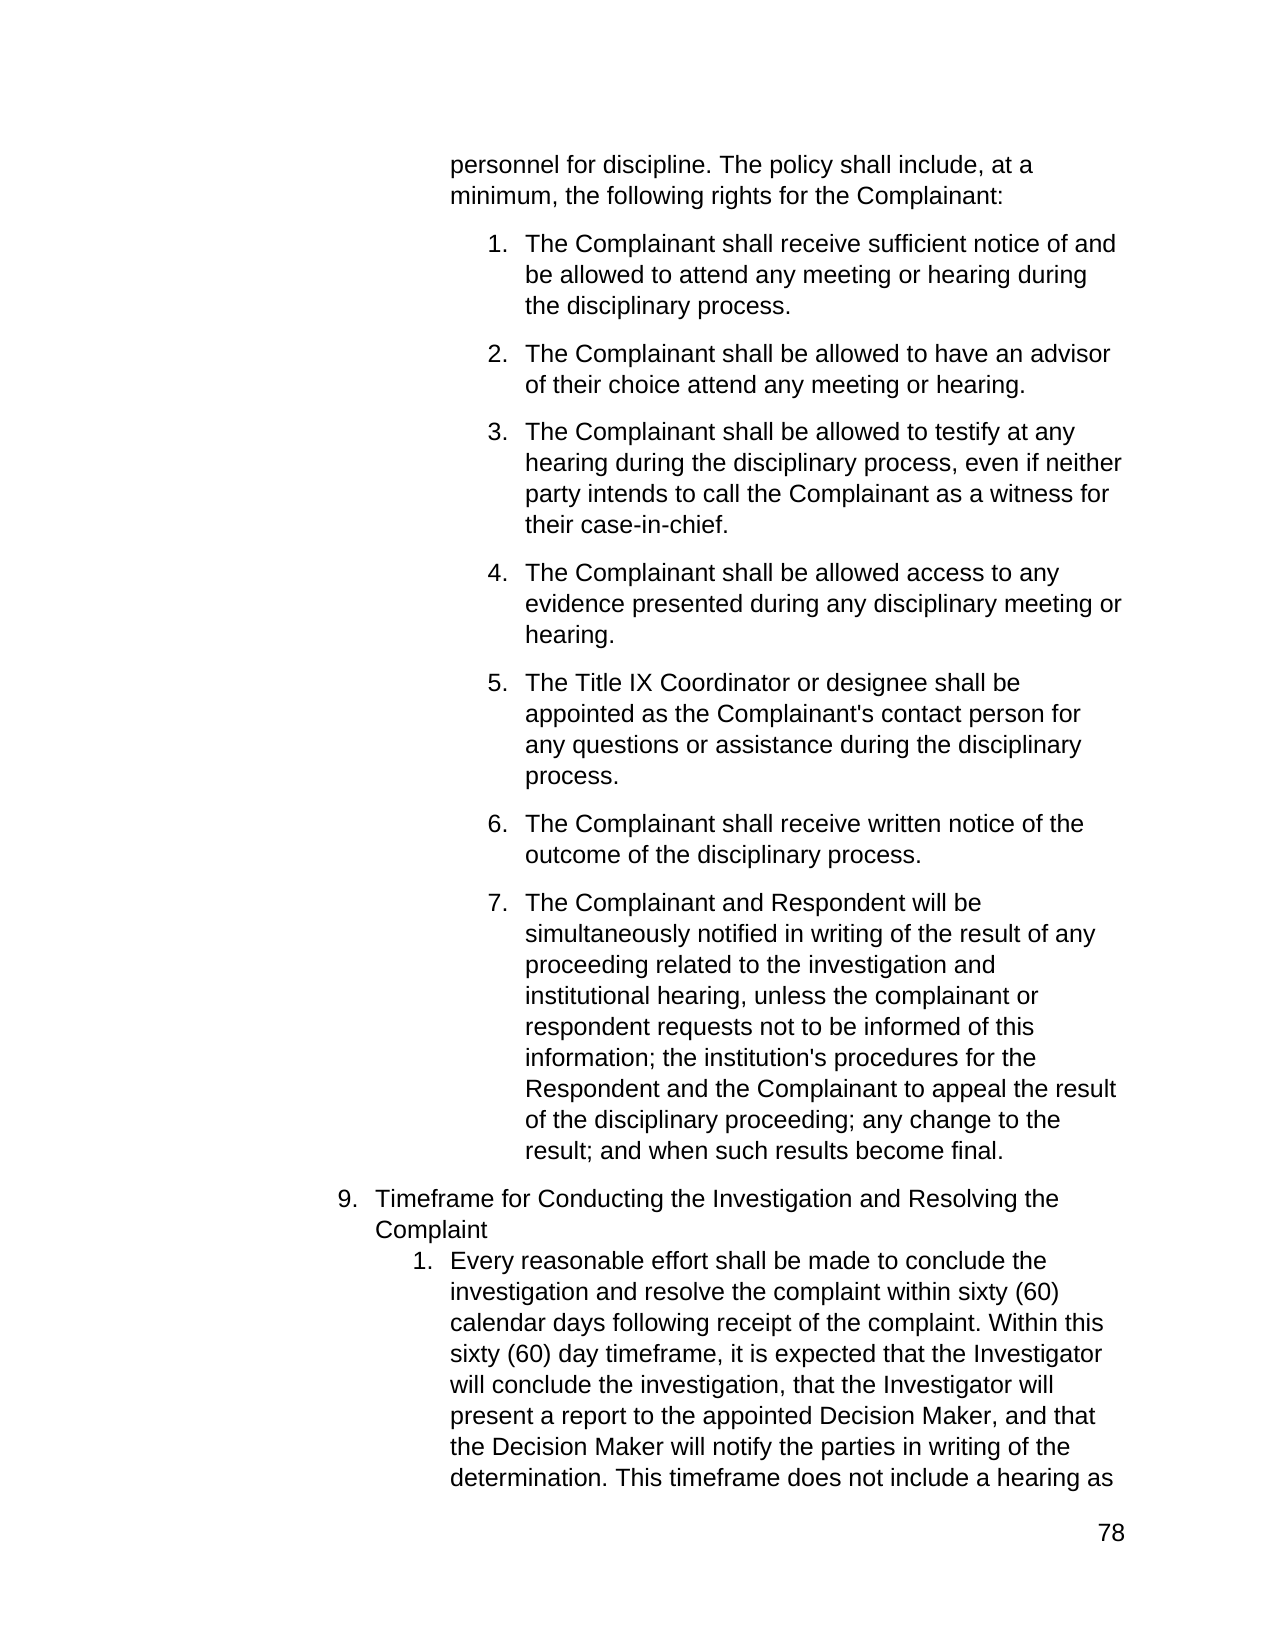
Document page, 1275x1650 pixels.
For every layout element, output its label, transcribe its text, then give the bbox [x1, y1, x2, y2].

list The Complainant shall be allowed to testify at any hearing during the disciplinary process, even if neither party intends to call the Complainant as a witness for their case-in-chief. [487, 417, 1125, 539]
list The Complainant and Respondent will be simultaneously notified in writing of the result of any proceeding related to the investigation and institutional hearing, unless the complainant or respondent requests not to be informed of this information; the institution's procedures for the Respondent and the Complainant to appeal the result of the disciplinary proceeding; any change to the result; and when such results become final. [487, 887, 1125, 1164]
list Timeframe for Conducting the Investigation and Resolving the Complaint [337, 1183, 1125, 1243]
list The Complainant shall be allowed to have an advisor of their choice attend any meeting or hearing. [487, 338, 1125, 398]
list The Complainant shall be allowed access to any evidence presented during any disciplinary meeting or hearing. [487, 558, 1125, 649]
list The Complainant shall receive sufficient notice of and be allowed to attend any meeting or hearing during the disciplinary process. [487, 229, 1125, 319]
list The Title IX Coordinator or designee shall be appointed as the Complainant's contact person for any questions or assistance during the disciplinary process. [487, 668, 1125, 790]
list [412, 1246, 1125, 1492]
list The Complainant shall receive written notice of the outcome of the disciplinary process. [487, 809, 1125, 868]
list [412, 150, 1125, 210]
